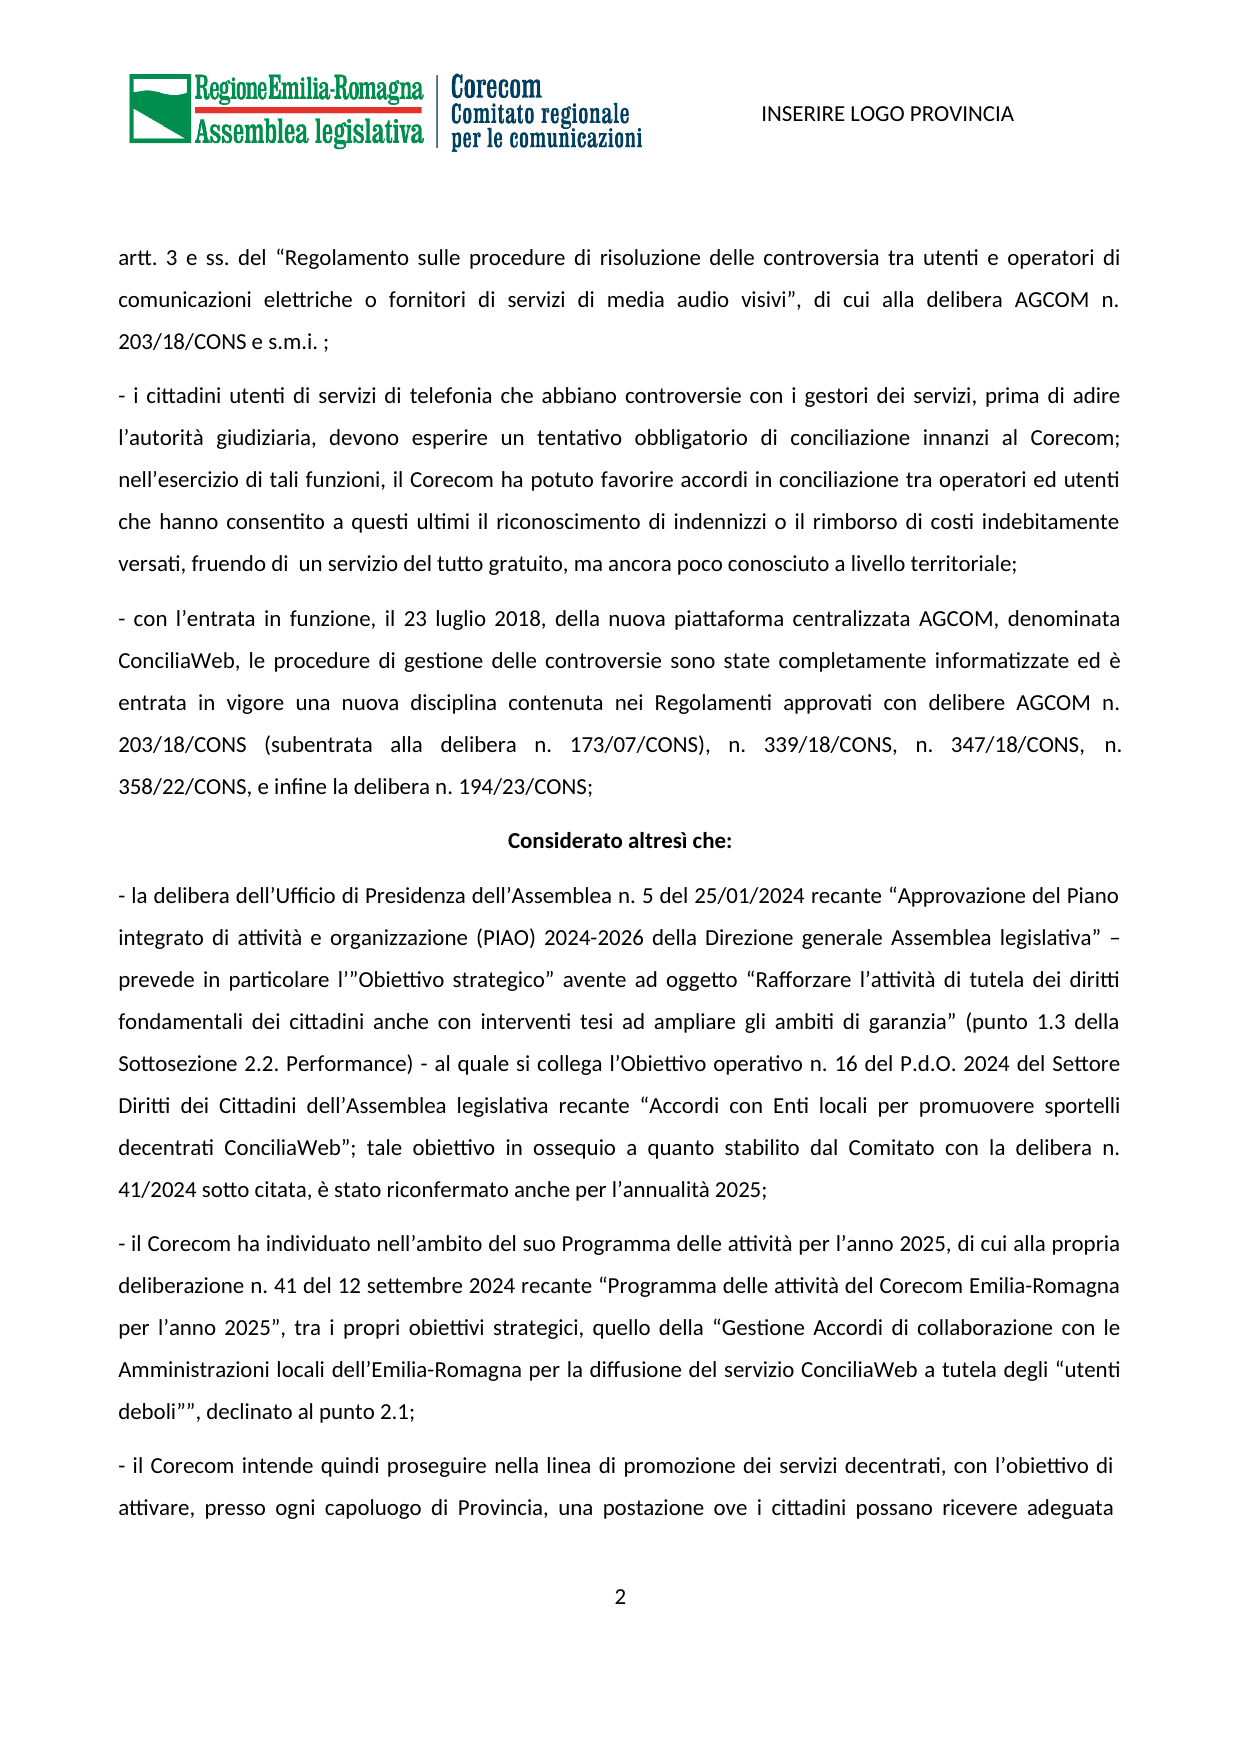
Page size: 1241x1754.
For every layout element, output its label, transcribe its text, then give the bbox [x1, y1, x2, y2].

text - i cittadini utenti di servizi di telefonia che abbiano controversie con i gestori dei servizi, prima di adire l’autorità giudiziaria, devono esperire un tentativo obbligatorio di conciliazione innanzi al Corecom; nell’esercizio di tali funzioni, il Corecom ha potuto favorire accordi in conciliazione tra operatori ed utenti che hanno consentito a questi ultimi il riconoscimento di indennizzi o il rimborso di costi indebitamente versati, fruendo di un servizio del tutto gratuito, ma ancora poco conosciuto a livello territoriale; [118, 382, 1122, 577]
text - la delibera dell’Ufficio di Presidenza dell’Assemblea n. 5 del 25/01/2024 recante “Approvazione del Piano integrato di attività e organizzazione (PIAO) 2024-2026 della Direzione generale Assemblea legislativa” – prevede in particolare l’”Obiettivo strategico” avente ad oggetto “Rafforzare l’attività di tutela dei diritti fondamentali dei cittadini anche con interventi tesi ad ampliare gli ambiti di garanzia” (punto 1.3 della Sottosezione 2.2. Performance) - al quale si collega l’Obiettivo operativo n. 16 del P.d.O. 2024 del Settore Diritti dei Cittadini dell’Assemblea legislativa recante “Accordi con Enti locali per promuovere sportelli decentrati ConciliaWeb”; tale obiettivo in ossequio a quanto stabilito dal Comitato con la delibera n. 41/2024 sotto citata, è stato riconfermato anche per l’annualità 2025; [118, 881, 1122, 1203]
picture [129, 73, 642, 152]
text Considerato altresì che: [118, 826, 1122, 854]
text - con l’entrata in funzione, il 23 luglio 2018, della nuova piattaforma centralizzata AGCOM, denominata ConciliaWeb, le procedure di gestione delle controversie sono state completamente informatizzate ed è entrata in vigore una nuova disciplina contenuta nei Regolamenti approvati con delibere AGCOM n. 203/18/CONS (subentrata alla delibera n. 173/07/CONS), n. 339/18/CONS, n. 347/18/CONS, n. 358/22/CONS, e infine la delibera n. 194/23/CONS; [118, 604, 1122, 800]
text - il Corecom ha individuato nell’ambito del suo Programma delle attività per l’anno 2025, di cui alla propria deliberazione n. 41 del 12 settembre 2024 recante “Programma delle attività del Corecom Emilia-Romagna per l’anno 2025”, tra i propri obiettivi strategici, quello della “Gestione Accordi di collaborazione con le Amministrazioni locali dell’Emilia-Romagna per la diffusione del servizio ConciliaWeb a tutela degli “utenti deboli””, declinato al punto 2.1; [118, 1229, 1122, 1425]
